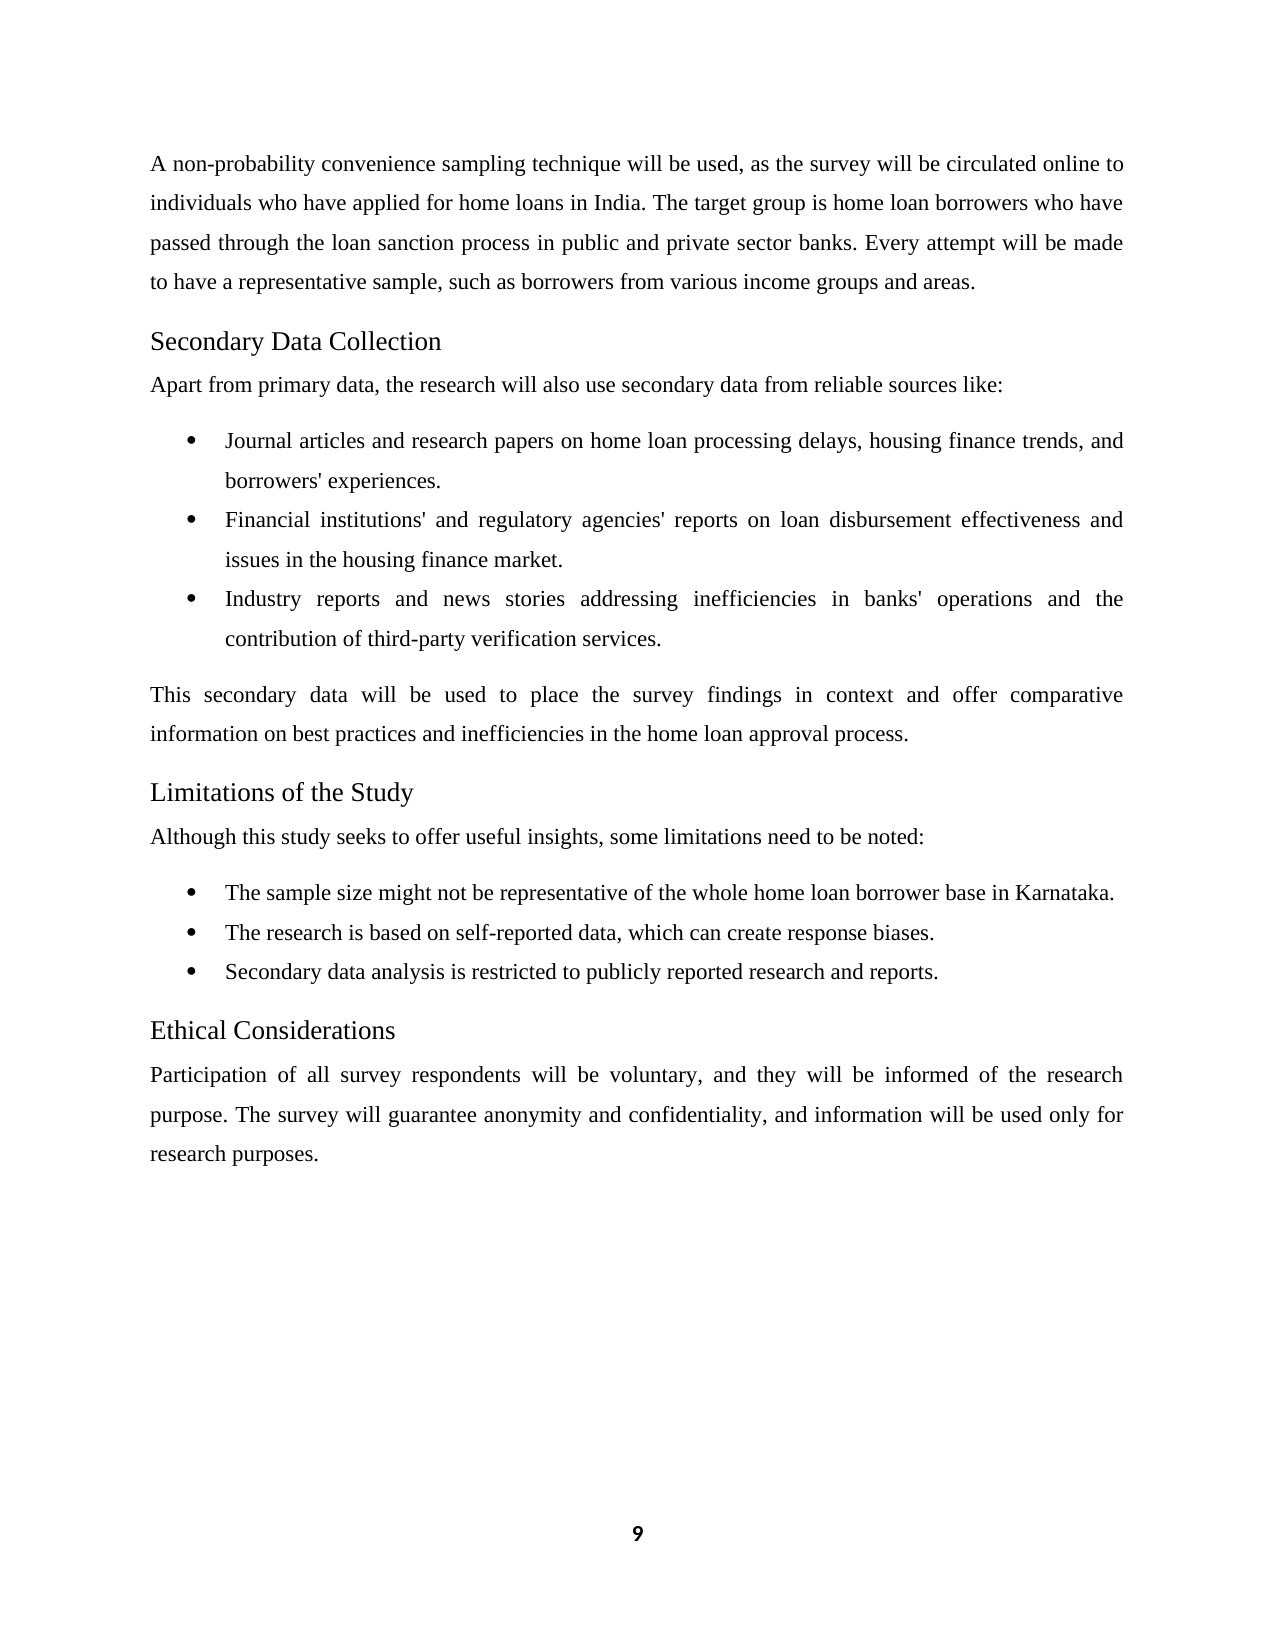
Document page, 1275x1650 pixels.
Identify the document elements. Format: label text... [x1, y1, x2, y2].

subtitle Limitations of the Study [150, 777, 1125, 808]
text Apart from primary data, the research will also use secondary data from reliable sources like: [150, 371, 1125, 398]
subtitle Ethical Considerations [150, 1014, 1125, 1046]
text Participation of all survey respondents will be voluntary, and they will be informed of the research purpose. The survey will guarantee anonymity and confidentiality, and information will be used only for research purposes. [150, 1061, 1125, 1166]
list Industry reports and news stories addressing inefficiencies in banks' operations and the contribution of third-party verification services. [187, 585, 1125, 651]
list Financial institutions' and regulatory agencies' reports on loan disbursement effectiveness and issues in the housing finance market. [187, 506, 1125, 572]
text A non-probability convenience sampling technique will be used, as the survey will be circulated online to individuals who have applied for home loans in India. The target group is home loan borrowers who have passed through the loan sanction process in public and private sector banks. Every attempt will be made to have a representative sample, such as borrowers from various income groups and areas. [150, 150, 1125, 295]
text This secondary data will be used to place the survey findings in context and offer comparative information on best practices and inefficiencies in the home loan approval process. [150, 681, 1125, 747]
list Secondary data analysis is restricted to publicly reported research and reports. [187, 958, 1125, 985]
list Journal articles and research papers on home loan processing delays, housing finance trends, and borrowers' experiences. [187, 427, 1125, 493]
subtitle Secondary Data Collection [150, 324, 1125, 356]
text Although this study seeks to offer useful insights, some limitations need to be noted: [150, 823, 1125, 849]
list The sample size might not be representative of the whole home loan borrower base in Karnataka. [187, 879, 1125, 906]
list The research is based on self-reported data, which can create response biases. [187, 919, 1125, 945]
